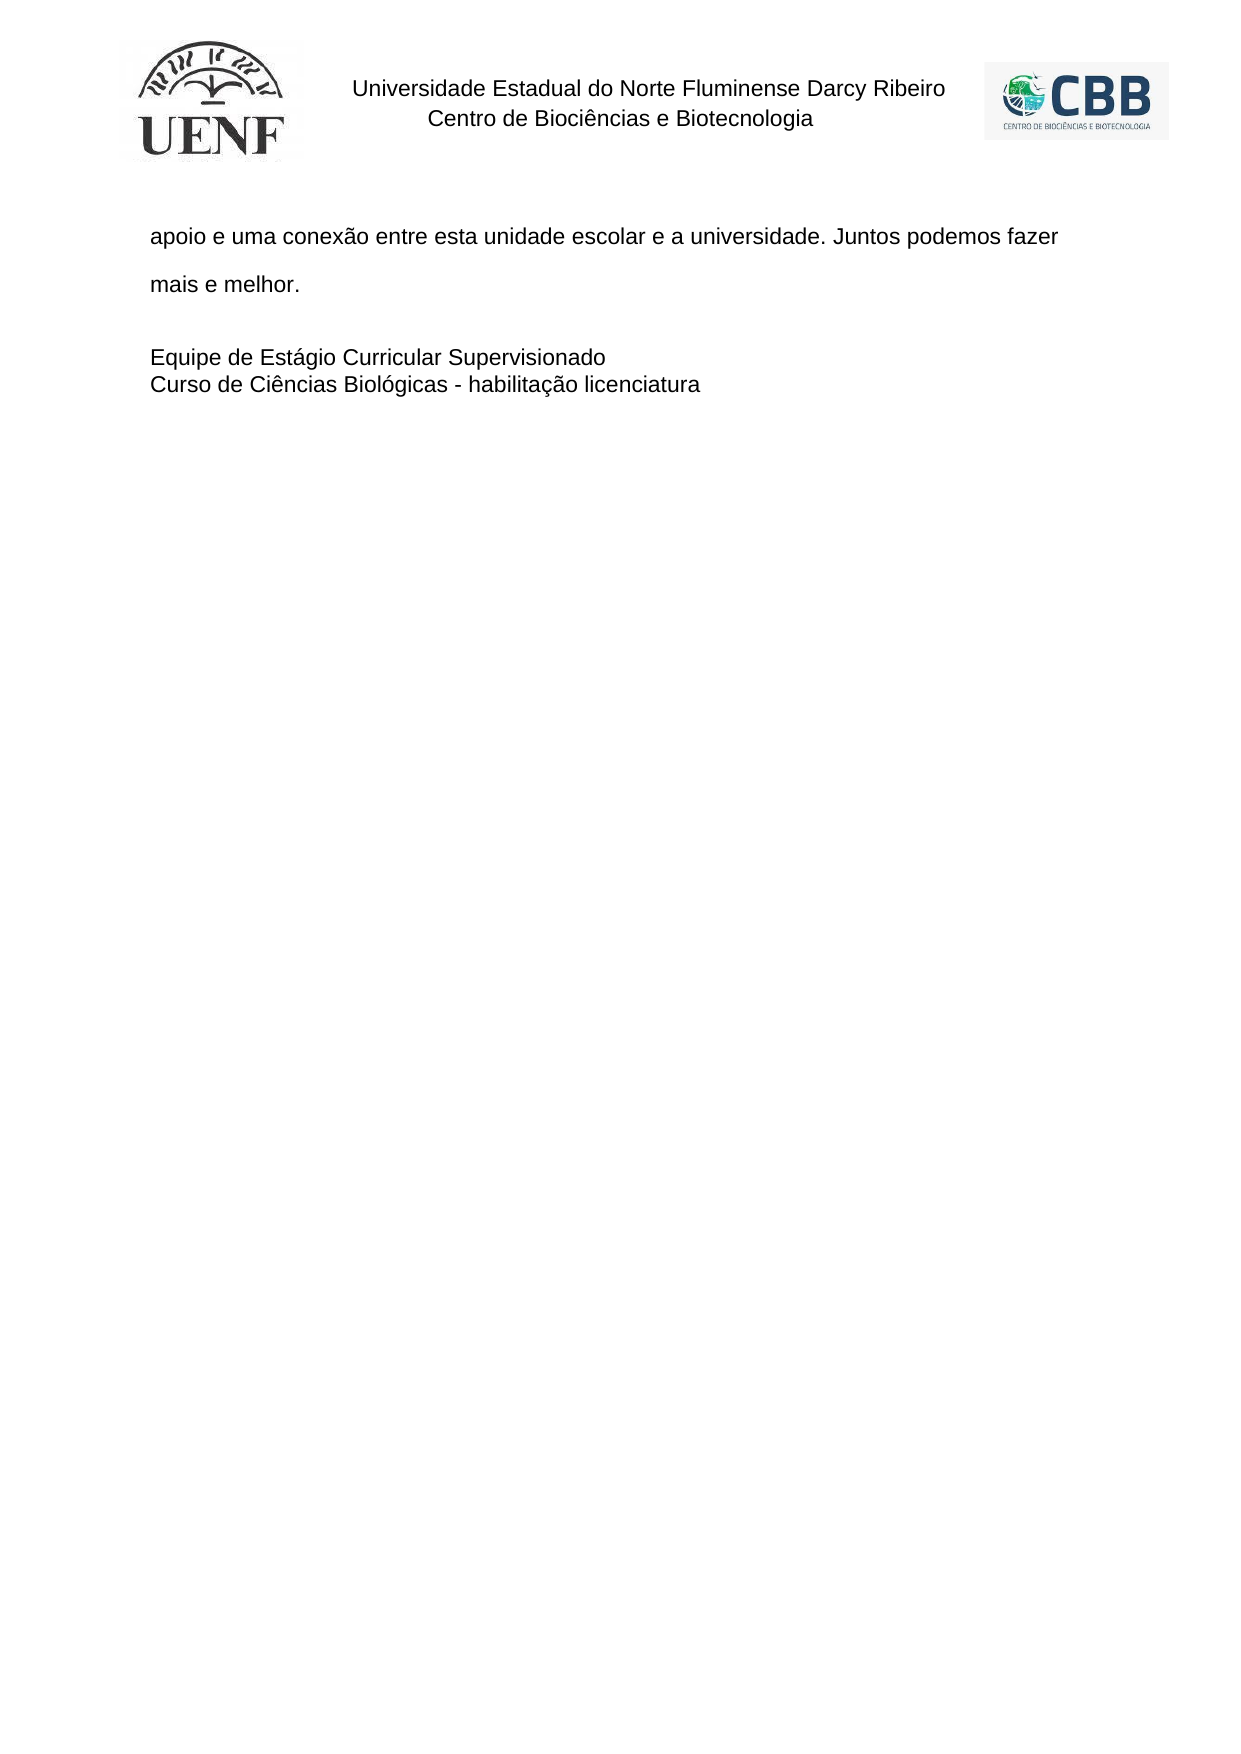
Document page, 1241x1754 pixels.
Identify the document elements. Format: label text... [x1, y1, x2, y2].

text apoio e uma conexão entre esta unidade escolar e a universidade. Juntos podemos fazer mais e melhor. [150, 223, 1090, 298]
picture [984, 62, 1169, 140]
picture [118, 40, 304, 162]
text Curso de Ciências Biológicas - habilitação licenciatura [150, 371, 1090, 397]
text Equipe de Estágio Curricular Supervisionado [150, 344, 1090, 371]
